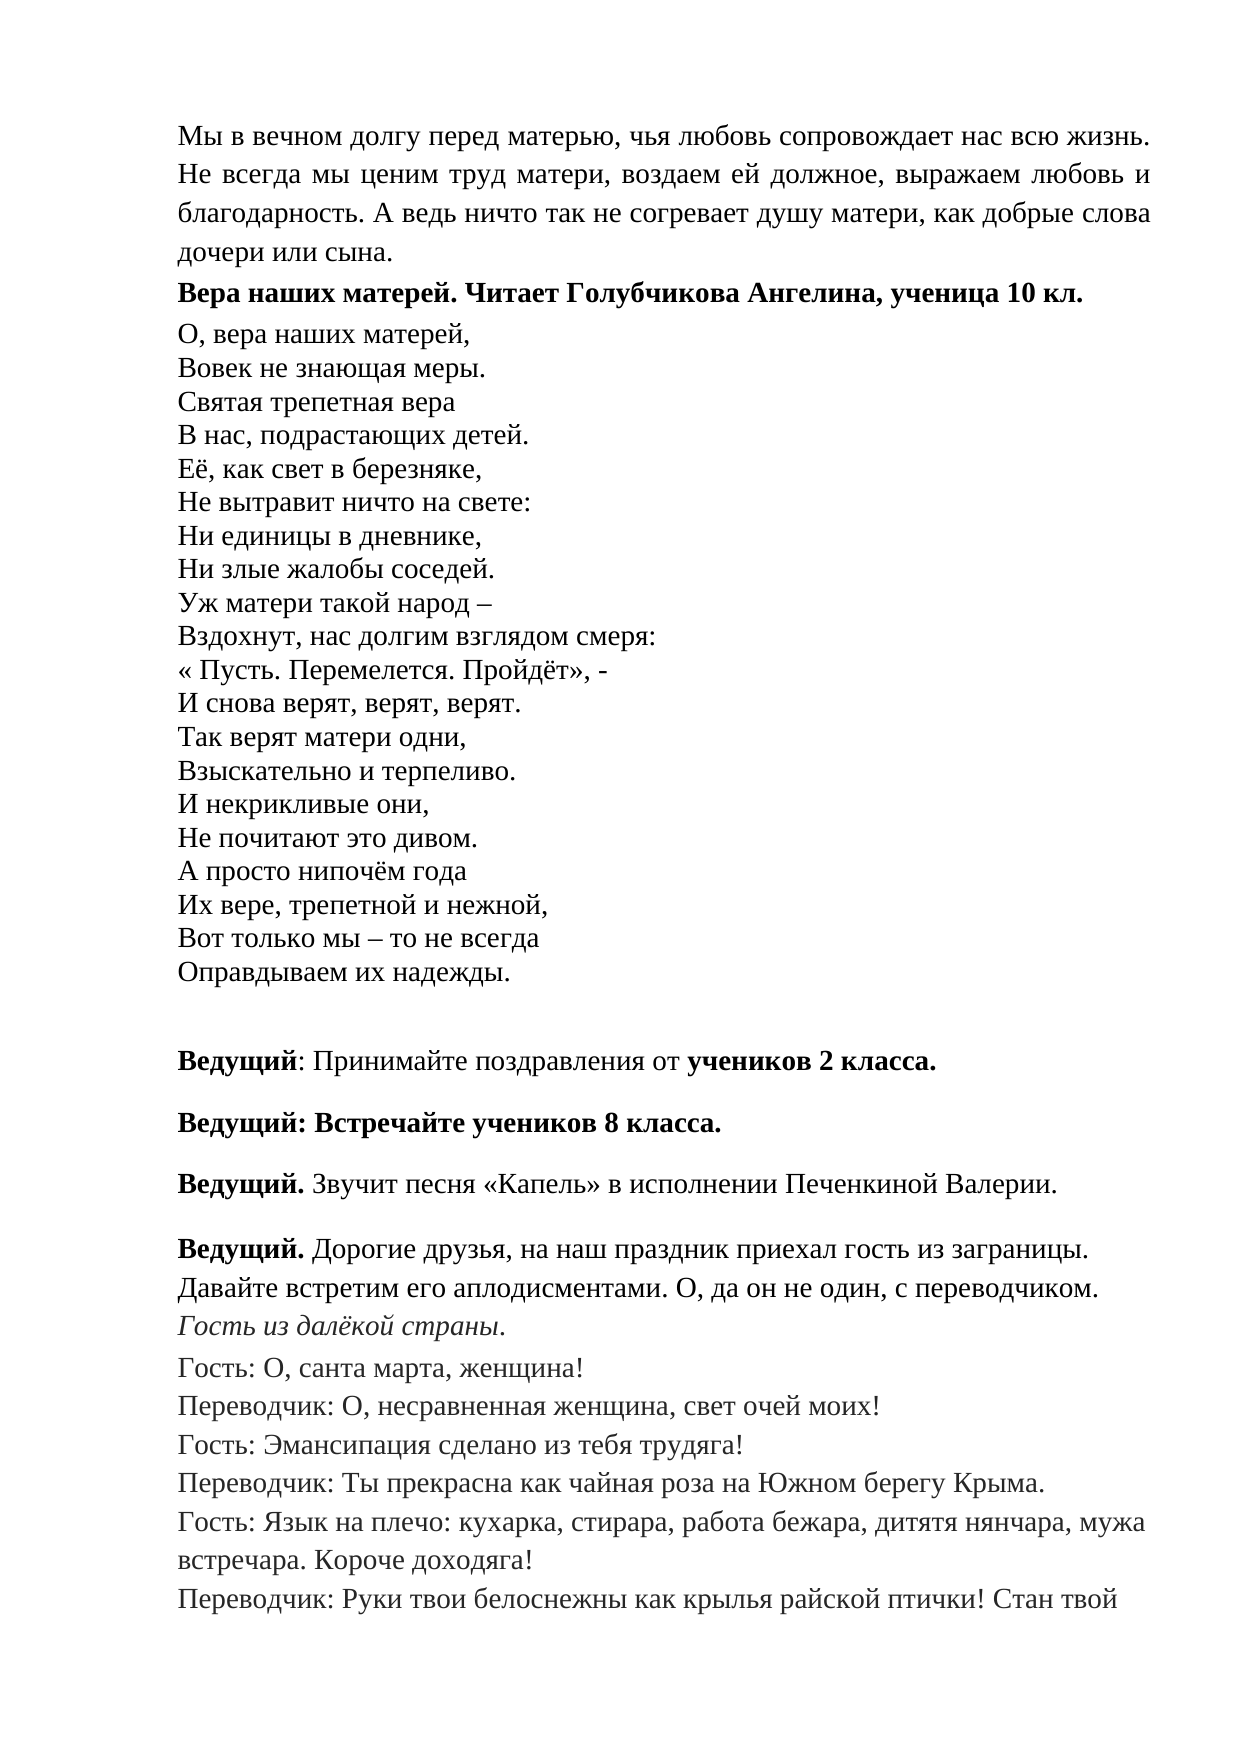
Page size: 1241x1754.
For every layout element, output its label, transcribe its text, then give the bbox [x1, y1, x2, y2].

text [177, 1350, 1152, 1614]
text Ведущий. Дорогие друзья, на наш праздник приехал гость из заграницы. Давайте встретим его аплодисментами. О, да он не один, с переводчиком. Гость из далёкой страны. [177, 1231, 1152, 1342]
text Вздохнут, нас долгим взглядом смеря: [177, 618, 1152, 652]
text А просто нипочём года [177, 853, 1152, 887]
text Оправдываем их надежды. [177, 954, 1152, 987]
text Ведущий: Принимайте поздравления от учеников 2 класса. [177, 1043, 1152, 1077]
text О, вера наших матерей, [177, 317, 1152, 350]
text Уж матери такой народ – [177, 585, 1152, 618]
text Их вере, трепетной и нежной, [177, 887, 1152, 920]
text И снова верят, верят, верят. [177, 686, 1152, 719]
text Святая трепетная вера [177, 384, 1152, 417]
text Ни единицы в дневнике, [177, 518, 1152, 551]
text Ни злые жалобы соседей. [177, 551, 1152, 585]
text Вот только мы – то не всегда [177, 920, 1152, 954]
text Её, как свет в березняке, [177, 451, 1152, 484]
text Не вытравит ничто на свете: [177, 484, 1152, 518]
text Мы в вечном долгу перед матерью, чья любовь сопровождает нас всю жизнь. Не всегда мы ценим труд матери, воздаем ей должное, выражаем любовь и благодарность. А ведь ничто так не согревает душу матери, как добрые слова дочери или сына. [177, 229, 1152, 267]
text Не почитают это дивом. [177, 820, 1152, 853]
text В нас, подрастающих детей. [177, 417, 1152, 451]
text Взыскательно и терпеливо. [177, 753, 1152, 786]
text Вера наших матерей. Читает Голубчикова Ангелина, ученица 10 кл. [177, 275, 1152, 309]
text Ведущий: Встречайте учеников 8 класса. [177, 1105, 1152, 1139]
text Ведущий. Звучит песня «Капель» в исполнении Печенкиной Валерии. [177, 1167, 1152, 1200]
text Вовек не знающая меры. [177, 350, 1152, 384]
text « Пусть. Перемелется. Пройдёт», - [177, 652, 1152, 686]
text И некрикливые они, [177, 786, 1152, 820]
text Так верят матери одни, [177, 719, 1152, 753]
